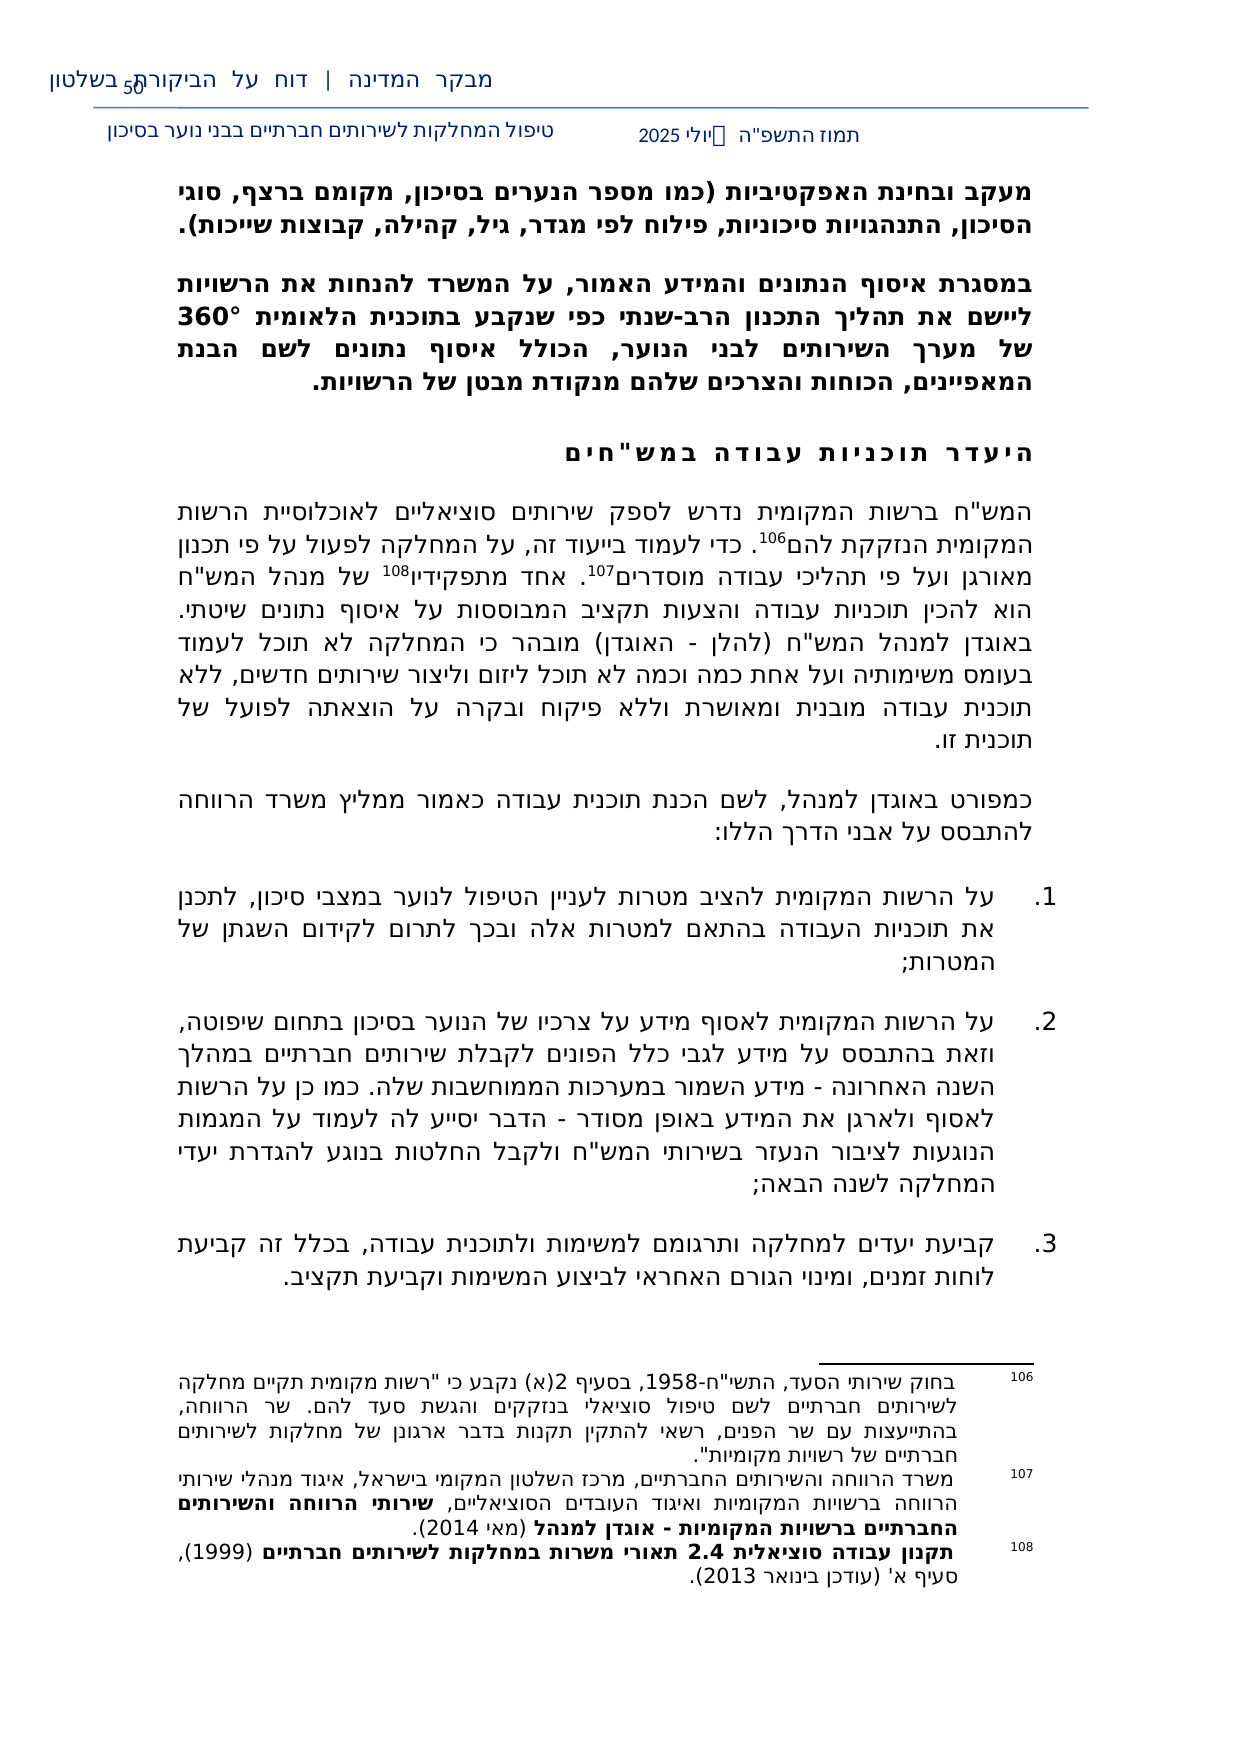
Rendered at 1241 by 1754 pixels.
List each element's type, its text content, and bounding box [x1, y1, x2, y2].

list קביעת יעדים למחלקה ותרגומם למשימות ולתוכנית עבודה, בכלל זה קביעת לוחות זמנים, ומינוי הגורם האחראי לביצוע המשימות וקביעת תקציב. [177, 1229, 1033, 1291]
text המש"ח ברשות המקומית נדרש לספק שירותים סוציאליים לאוכלוסיית הרשות המקומית הנזקקת להם. כדי לעמוד בייעוד זה, על המחלקה לפעול על פי תכנון מאורגן ועל פי תהליכי עבודה מוסדרים. אחד מתפקידיו של מנהל המש"ח הוא להכין תוכניות עבודה והצעות תקציב המבוססות על איסוף נתונים שיטתי. באוגדן למנהל המש"ח (להלן - האוגדן) מובהר כי המחלקה לא תוכל לעמוד בעומס משימותיה ועל אחת כמה וכמה לא תוכל ליזום וליצור שירותים חדשים, ללא תוכנית עבודה מובנית ומאושרת וללא פיקוח ובקרה על הוצאתה לפועל של תוכנית זו. [177, 497, 1033, 755]
subtitle היעדר תוכניות עבודה במש"חים [177, 438, 1033, 467]
list על הרשות המקומית להציב מטרות לעניין הטיפול לנוער במצבי סיכון, לתכנן את תוכניות העבודה בהתאם למטרות אלה ובכך לתרום לקידום השגתן של המטרות; [177, 882, 1033, 976]
text כמפורט באוגדן למנהל, לשם הכנת תוכנית עבודה כאמור ממליץ משרד הרווחה להתבסס על אבני הדרך הללו: [177, 785, 1033, 847]
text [177, 177, 1033, 239]
list על הרשות המקומית לאסוף מידע על צרכיו של הנוער בסיכון בתחום שיפוטה, וזאת בהתבסס על מידע לגבי כלל הפונים לקבלת שירותים חברתיים במהלך השנה האחרונה - מידע השמור במערכות הממוחשבות שלה. כמו כן על הרשות לאסוף ולארגן את המידע באופן מסודר - הדבר יסייע לה לעמוד על המגמות הנוגעות לציבור הנעזר בשירותי המש"ח ולקבל החלטות בנוגע להגדרת יעדי המחלקה לשנה הבאה; [177, 1007, 1033, 1199]
text במסגרת איסוף הנתונים והמידע האמור, על המשרד להנחות את הרשויות ליישם את תהליך התכנון הרב-שנתי כפי שנקבע בתוכנית הלאומית 360° של מערך השירותים לבני הנוער, הכולל איסוף נתונים לשם הבנת המאפיינים, הכוחות והצרכים שלהם מנקודת מבטן של הרשויות. [177, 269, 1033, 396]
